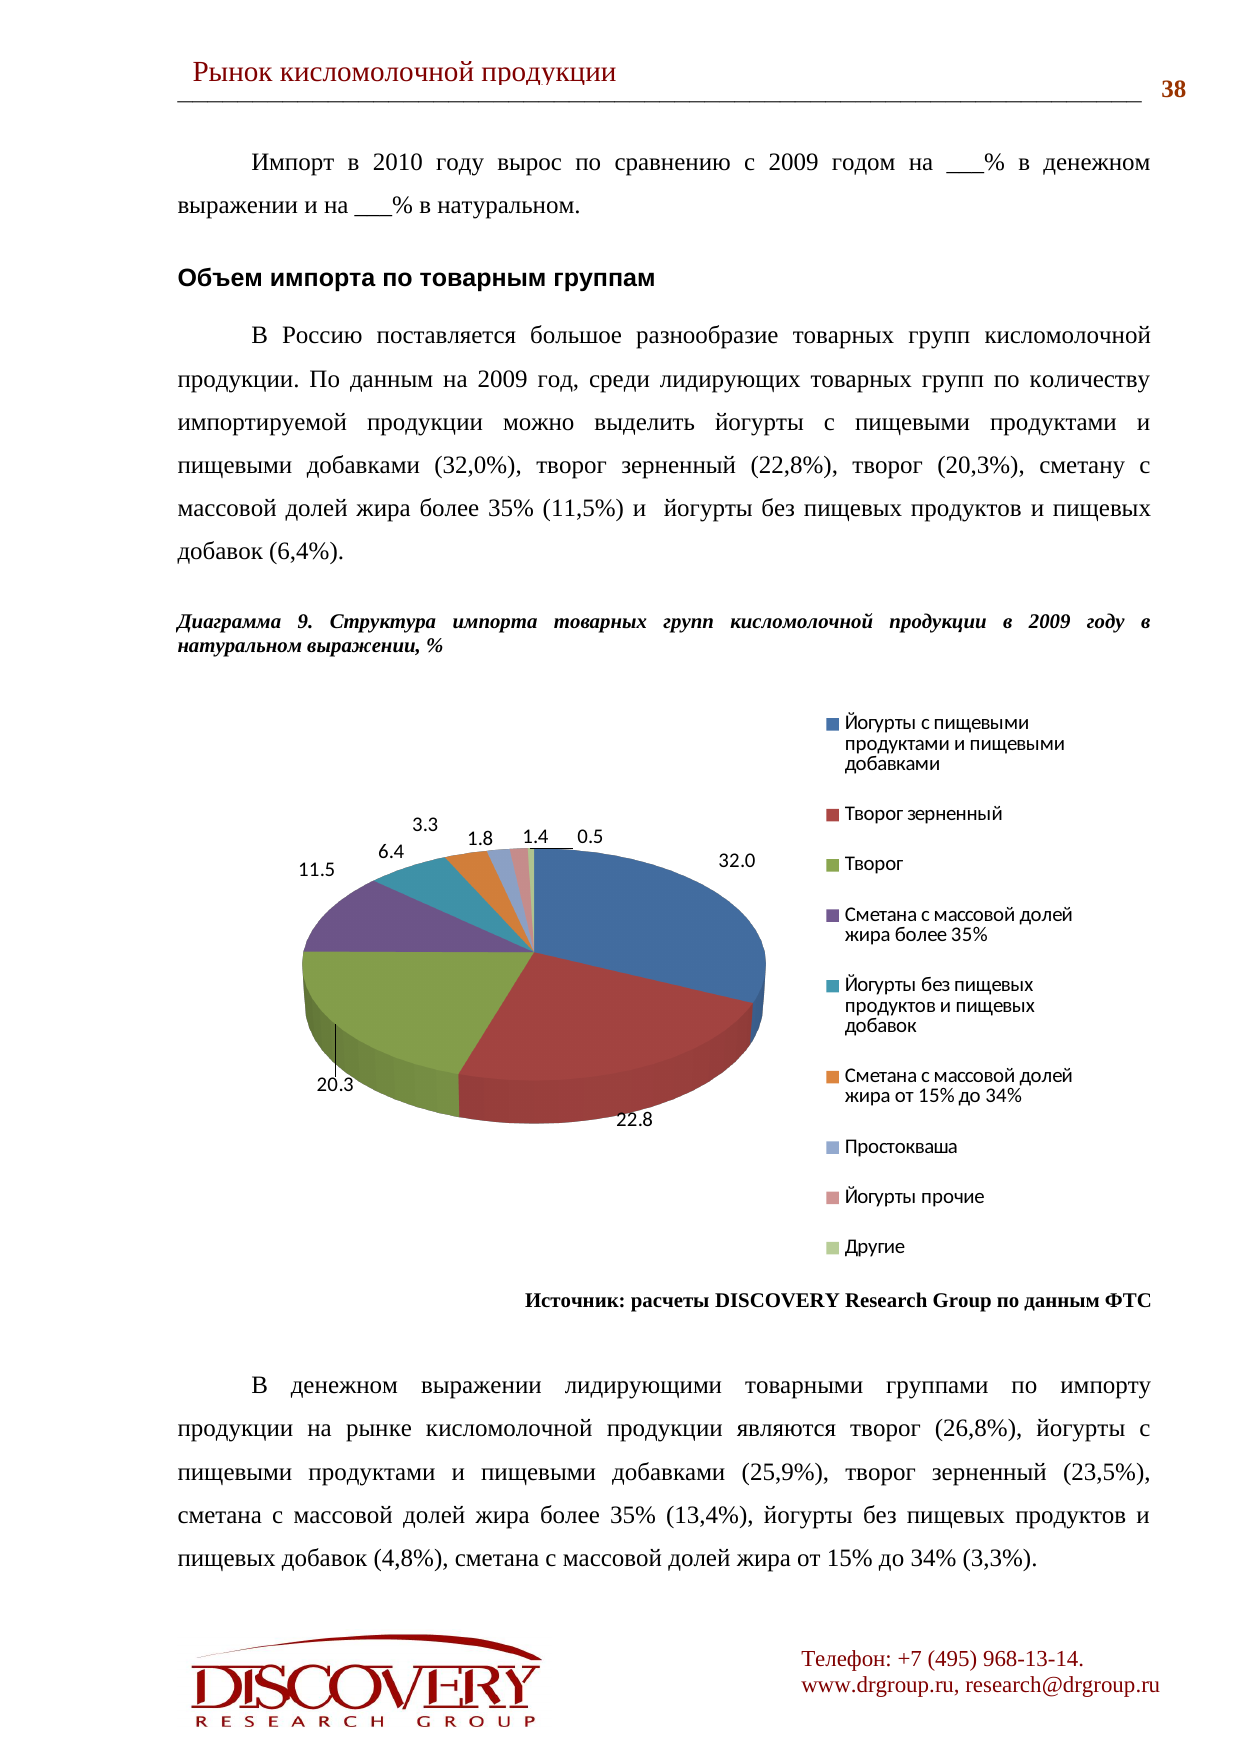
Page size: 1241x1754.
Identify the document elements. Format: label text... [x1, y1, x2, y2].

text В денежном выражении лидирующими товарными группами по импорту продукции на рынке кисломолочной продукции являются творог (26,8%), йогурты с пищевыми продуктами и пищевыми добавками (25,9%), творог зерненный (23,5%), сметана с массовой долей жира более 35% (13,4%), йогурты без пищевых продуктов и пищевых добавок (4,8%), сметана с массовой долей жира от 15% до 34% (3,3%). [177, 1370, 1152, 1572]
text Источник: расчеты DISCOVERY Research Group по данным ФТС [177, 1288, 1152, 1312]
subtitle Объем импорта по товарным группам [177, 263, 1152, 291]
text Импорт в 2010 году вырос по сравнению с 2009 годом на ___% в денежном выражении и на ___% в натуральном. [177, 147, 1152, 219]
picture [177, 1629, 553, 1733]
text В Россию поставляется большое разнообразие товарных групп кисломолочной продукции. По данным на 2009 год, среди лидирующих товарных групп по количеству импортируемой продукции можно выделить йогурты с пищевыми продуктами и пищевыми добавками (32,0%), творог зерненный (22,8%), творог (20,3%), сметану с массовой долей жира более 35% (11,5%) и йогурты без пищевых продуктов и пищевых добавок (6,4%). [177, 321, 1152, 565]
